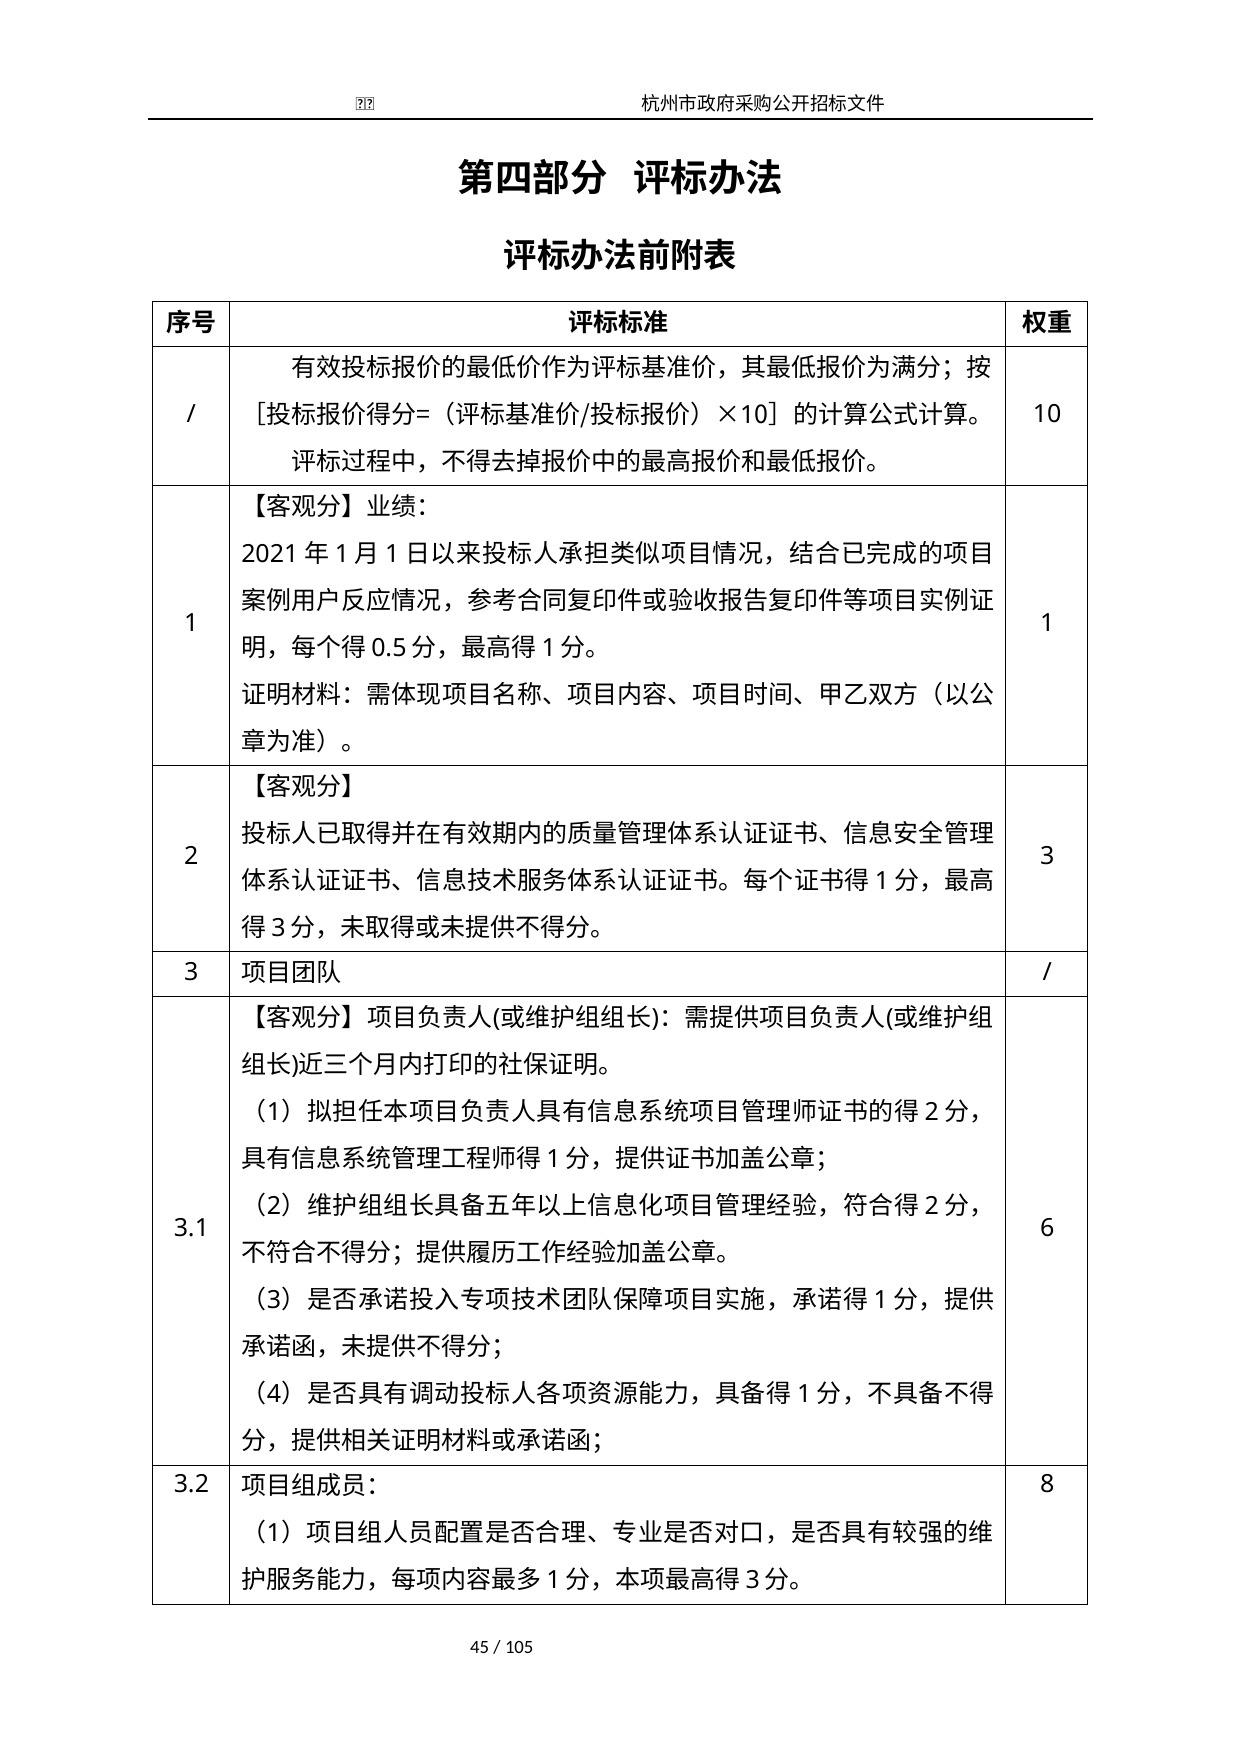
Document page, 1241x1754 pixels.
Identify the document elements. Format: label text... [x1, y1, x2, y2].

table_cell 【客观分】项目负责人(或维护组组长)：需提供项目负责人(或维护组组长)近三个月内打印的社保证明。 （1）拟担任本项目负责人具有信息系统项目管理师证书的得2分，具有信息系统管理工程师得1分，提供证书加盖公章； （2）维护组组长具备五年以上信息化项目管理经验，符合得2分，不符合不得分；提供履历工作经验加盖公章。 （3）是否承诺投入专项技术团队保障项目实施，承诺得1分，提供承诺函，未提供不得分； （4）是否具有调动投标人各项资源能力，具备得1分，不具备不得分，提供相关证明材料或承诺函； [230, 997, 1005, 1464]
text 第四部分 评标办法 [148, 148, 1093, 202]
table_cell 有效投标报价的最低价作为评标基准价，其最低报价为满分；按［投标报价得分=（评标基准价/投标报价）×10］的计算公式计算。 评标过程中，不得去掉报价中的最高报价和最低报价。 [230, 347, 1005, 485]
table_header 权重 [1006, 302, 1087, 346]
table_cell 3.2 [153, 1466, 229, 1603]
table_cell 1 [1006, 486, 1087, 765]
table_cell 8 [1006, 1466, 1087, 1603]
table_cell 项目团队 [230, 952, 1005, 996]
table_cell 3 [1006, 766, 1087, 951]
table_cell 【客观分】 投标人已取得并在有效期内的质量管理体系认证证书、信息安全管理体系认证证书、信息技术服务体系认证证书。每个证书得1分，最高得3分，未取得或未提供不得分。 [230, 766, 1005, 951]
table_cell 1 [153, 486, 229, 765]
table_header 评标标准 [230, 302, 1005, 346]
table_cell / [1006, 952, 1087, 996]
table_cell 6 [1006, 997, 1087, 1464]
table_cell 3.1 [153, 997, 229, 1464]
table_cell 2 [153, 766, 229, 951]
table_cell 3 [153, 952, 229, 996]
table_header 序号 [153, 302, 229, 346]
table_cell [230, 1466, 1005, 1603]
table_cell / [153, 347, 229, 485]
text 评标办法前附表 [148, 229, 1093, 277]
table_cell 10 [1006, 347, 1087, 485]
table_cell 【客观分】业绩： 2021年1月1日以来投标人承担类似项目情况，结合已完成的项目案例用户反应情况，参考合同复印件或验收报告复印件等项目实例证明，每个得0.5分，最高得1分。 证明材料：需体现项目名称、项目内容、项目时间、甲乙双方（以公章为准）。 [230, 486, 1005, 765]
